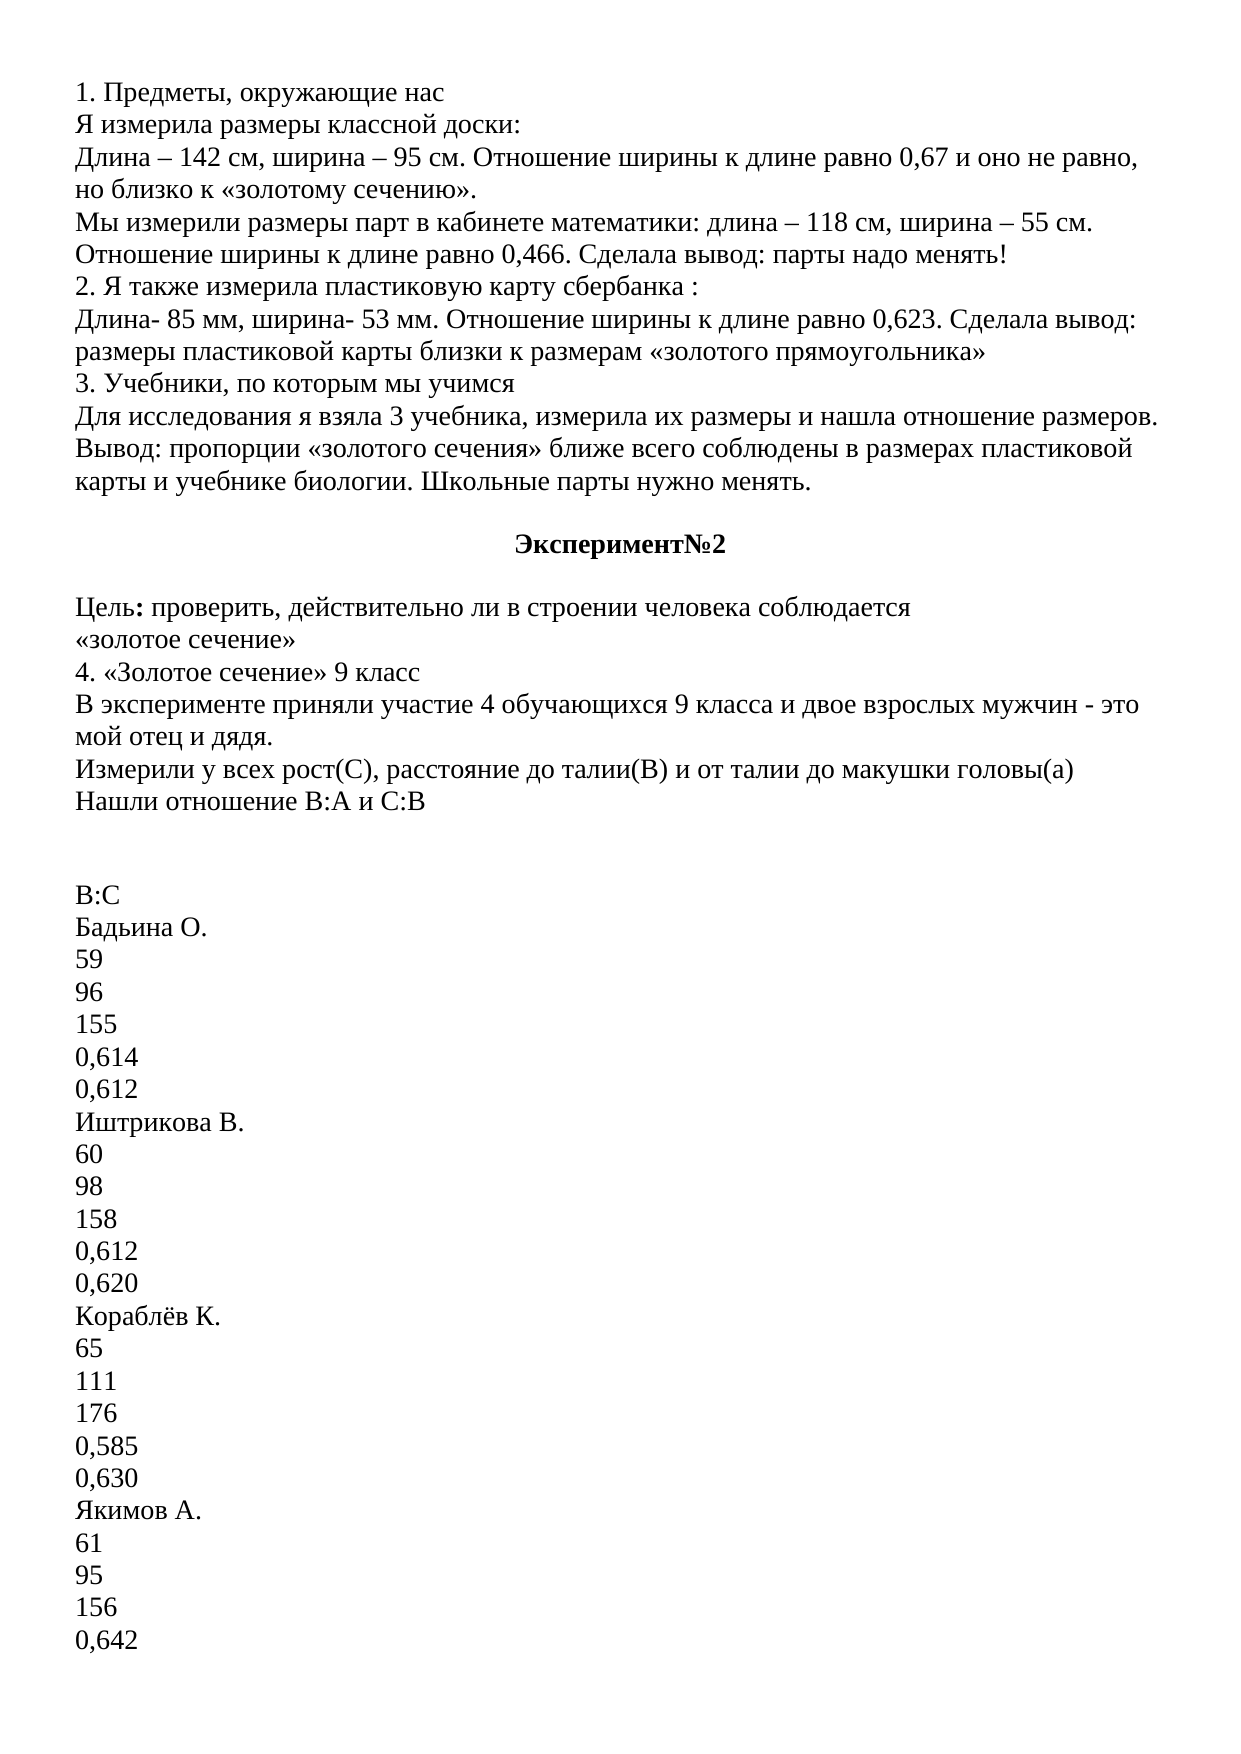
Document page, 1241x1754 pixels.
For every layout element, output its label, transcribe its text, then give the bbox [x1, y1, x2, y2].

text 158 [75, 1202, 1165, 1234]
text 4. «Золотое сечение» 9 класс [75, 654, 1165, 687]
text Иштрикова В. [75, 1104, 1165, 1137]
text 98 [75, 1169, 1165, 1202]
text 0,630 [75, 1461, 1165, 1493]
text Длина – 142 см, ширина – 95 см. Отношение ширины к длине равно 0,67 и оно не равно, но близко к «золотому сечению». [75, 140, 1165, 204]
text 0,585 [75, 1428, 1165, 1461]
text 95 [75, 1558, 1165, 1591]
text Длина- 85 мм, ширина- 53 мм. Отношение ширины к длине равно 0,623. Сделала вывод: размеры пластиковой карты близки к размерам «золотого прямоугольника» [75, 302, 1165, 367]
text 0,642 [75, 1623, 1165, 1655]
text Мы измерили размеры парт в кабинете математики: длина – 118 см, ширина – 55 см. Отношение ширины к длине равно 0,466. Сделала вывод: парты надо менять! [75, 204, 1165, 269]
text 60 [75, 1137, 1165, 1169]
text Якимов А. [75, 1493, 1165, 1526]
text «золотое сечение» [75, 622, 1165, 654]
text Эксперимент№2 [75, 527, 1165, 559]
text Я измерила размеры классной доски: [75, 107, 1165, 140]
text 111 [75, 1364, 1165, 1396]
text 0,612 [75, 1072, 1165, 1104]
text 65 [75, 1331, 1165, 1364]
text 61 [75, 1526, 1165, 1558]
text В эксперименте приняли участие 4 обучающихся 9 класса и двое взрослых мужчин - это мой отец и дядя. [75, 687, 1165, 752]
text В:С [75, 878, 1165, 910]
text Кораблёв К. [75, 1299, 1165, 1331]
text 1. Предметы, окружающие нас [75, 75, 1165, 107]
text 0,614 [75, 1040, 1165, 1072]
text Измерили у всех рост(С), расстояние до талии(В) и от талии до макушки головы(а) [75, 752, 1165, 784]
text 0,620 [75, 1267, 1165, 1299]
text 0,612 [75, 1234, 1165, 1267]
text Вывод: пропорции «золотого сечения» ближе всего соблюдены в размерах пластиковой карты и учебнике биологии. Школьные парты нужно менять. [75, 431, 1165, 496]
text Бадьина О. [75, 910, 1165, 943]
text 3. Учебники, по которым мы учимся [75, 367, 1165, 399]
text 156 [75, 1591, 1165, 1623]
text 176 [75, 1396, 1165, 1428]
text 59 [75, 943, 1165, 975]
text Для исследования я взяла 3 учебника, измерила их размеры и нашла отношение размеров. [75, 399, 1165, 431]
text Цель: проверить, действительно ли в строении человека соблюдается [75, 590, 1165, 622]
text 96 [75, 975, 1165, 1007]
text Нашли отношение В:А и С:В [75, 784, 1165, 817]
text 155 [75, 1007, 1165, 1040]
text 2. Я также измерила пластиковую карту сбербанка : [75, 269, 1165, 302]
